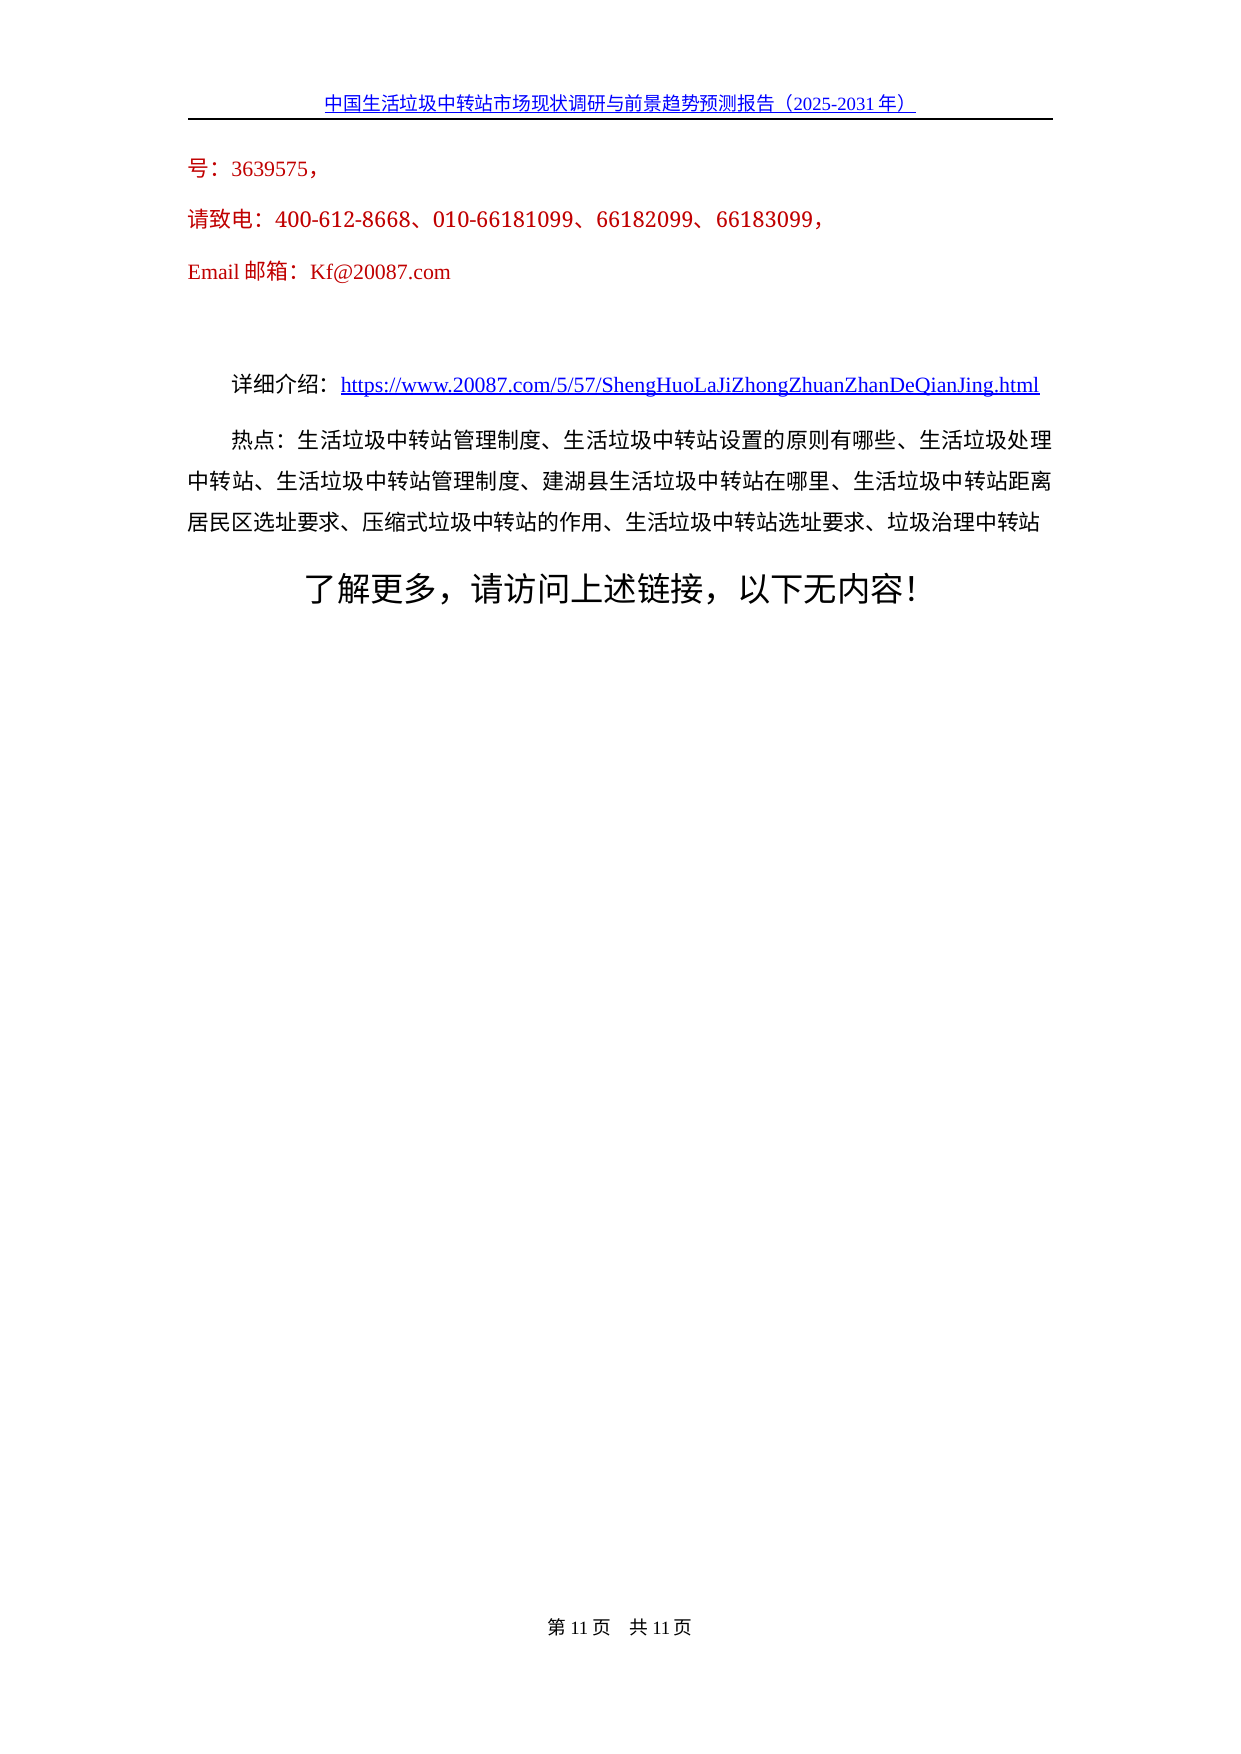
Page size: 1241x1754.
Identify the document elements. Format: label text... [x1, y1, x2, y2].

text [187, 150, 1053, 183]
text 详细介绍：https://www.20087.com/5/57/ShengHuoLaJiZhongZhuanZhanDeQianJing.html [187, 366, 1053, 399]
text Email邮箱：Kf@20087.com [187, 253, 1053, 286]
title 了解更多，请访问上述链接，以下无内容！ [187, 554, 1053, 619]
text 请致电：400-612-8668、010-66181099、66182099、66183099， [187, 202, 1053, 234]
text 热点：生活垃圾中转站管理制度、生活垃圾中转站设置的原则有哪些、生活垃圾处理中转站、生活垃圾中转站管理制度、建湖县生活垃圾中转站在哪里、生活垃圾中转站距离居民区选址要求、压缩式垃圾中转站的作用、生活垃圾中转站选址要求、垃圾治理中转站 [187, 423, 1053, 537]
